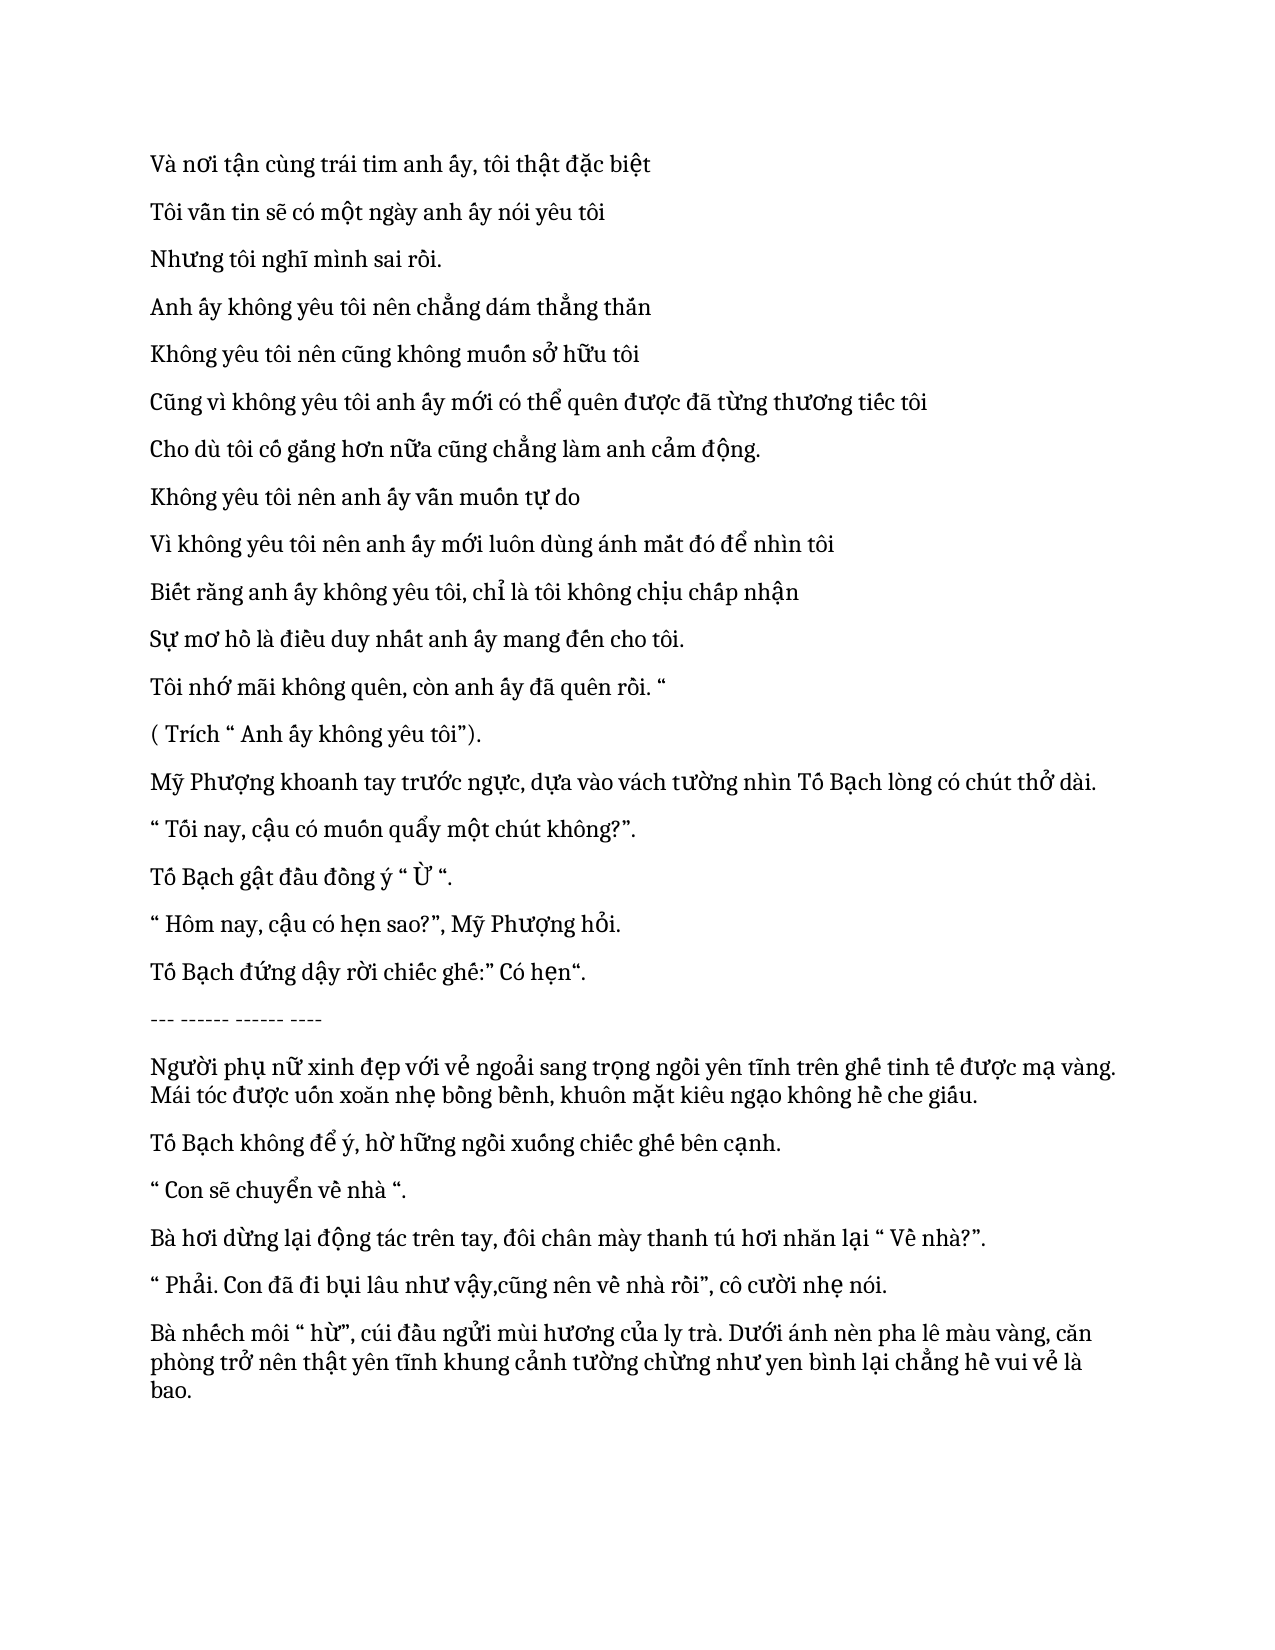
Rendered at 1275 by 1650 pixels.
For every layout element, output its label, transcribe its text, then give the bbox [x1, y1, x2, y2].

text Tố Bạch không để ý, hờ hững ngồi xuống chiếc ghế bên cạnh. [150, 1129, 1125, 1157]
text “ Con sẽ chuyển về nhà “. [150, 1176, 1125, 1205]
text ( Trích “ Anh ấy không yêu tôi”). [150, 720, 1125, 749]
text Cũng vì không yêu tôi anh ấy mới có thể quên được đã từng thương tiếc tôi [150, 387, 1125, 416]
text “ Tối nay, cậu có muốn quẩy một chút không?”. [150, 815, 1125, 844]
text Tôi vẫn tin sẽ có một ngày anh ấy nói yêu tôi [150, 197, 1125, 226]
text Anh ấy không yêu tôi nên chẳng dám thẳng thắn [150, 292, 1125, 321]
text Không yêu tôi nên cũng không muốn sở hữu tôi [150, 340, 1125, 369]
text Tố Bạch gật đầu đồng ý “ Ừ “. [150, 862, 1125, 891]
text Tố Bạch đứng dậy rời chiếc ghế:” Có hẹn“. [150, 957, 1125, 986]
text Cho dù tôi cố gắng hơn nữa cũng chẳng làm anh cảm động. [150, 435, 1125, 464]
text Không yêu tôi nên anh ấy vẫn muốn tự do [150, 482, 1125, 511]
text “ Hôm nay, cậu có hẹn sao?”, Mỹ Phượng hỏi. [150, 910, 1125, 939]
text --- ------ ------ ---- [150, 1005, 1125, 1034]
text Người phụ nữ xinh đẹp với vẻ ngoải sang trọng ngồi yên tĩnh trên ghế tinh tế được mạ vàng. Mái tóc được uốn xoăn nhẹ bồng bềnh, khuôn mặt kiêu ngạo không hề che giấu. [150, 1052, 1125, 1110]
text Tôi nhớ mãi không quên, còn anh ấy đã quên rồi. “ [150, 672, 1125, 701]
text Bà nhếch môi “ hừ”, cúi đầu ngửi mùi hương của ly trà. Dưới ánh nèn pha lê màu vàng, căn phòng trở nên thật yên tĩnh khung cảnh tường chừng như yen bình lại chẳng hề vui vẻ là bao. [150, 1319, 1125, 1405]
text Bà hơi dừng lại động tác trên tay, đôi chân mày thanh tú hơi nhăn lại “ Về nhà?”. [150, 1224, 1125, 1252]
text Sự mơ hồ là điều duy nhất anh ấy mang đến cho tôi. [150, 625, 1125, 654]
text Biết rằng anh ấy không yêu tôi, chỉ là tôi không chịu chấp nhận [150, 577, 1125, 606]
text “ Phải. Con đã đi bụi lâu như vậy,cũng nên về nhà rồi”, cô cười nhẹ nói. [150, 1271, 1125, 1300]
text Mỹ Phượng khoanh tay trước ngực, dựa vào vách tường nhìn Tố Bạch lòng có chút thở dài. [150, 767, 1125, 796]
text Vì không yêu tôi nên anh ấy mới luôn dùng ánh mắt đó để nhìn tôi [150, 530, 1125, 559]
text Và nơi tận cùng trái tim anh ấy, tôi thật đặc biệt [150, 150, 1125, 179]
text Nhưng tôi nghĩ mình sai rồi. [150, 245, 1125, 274]
